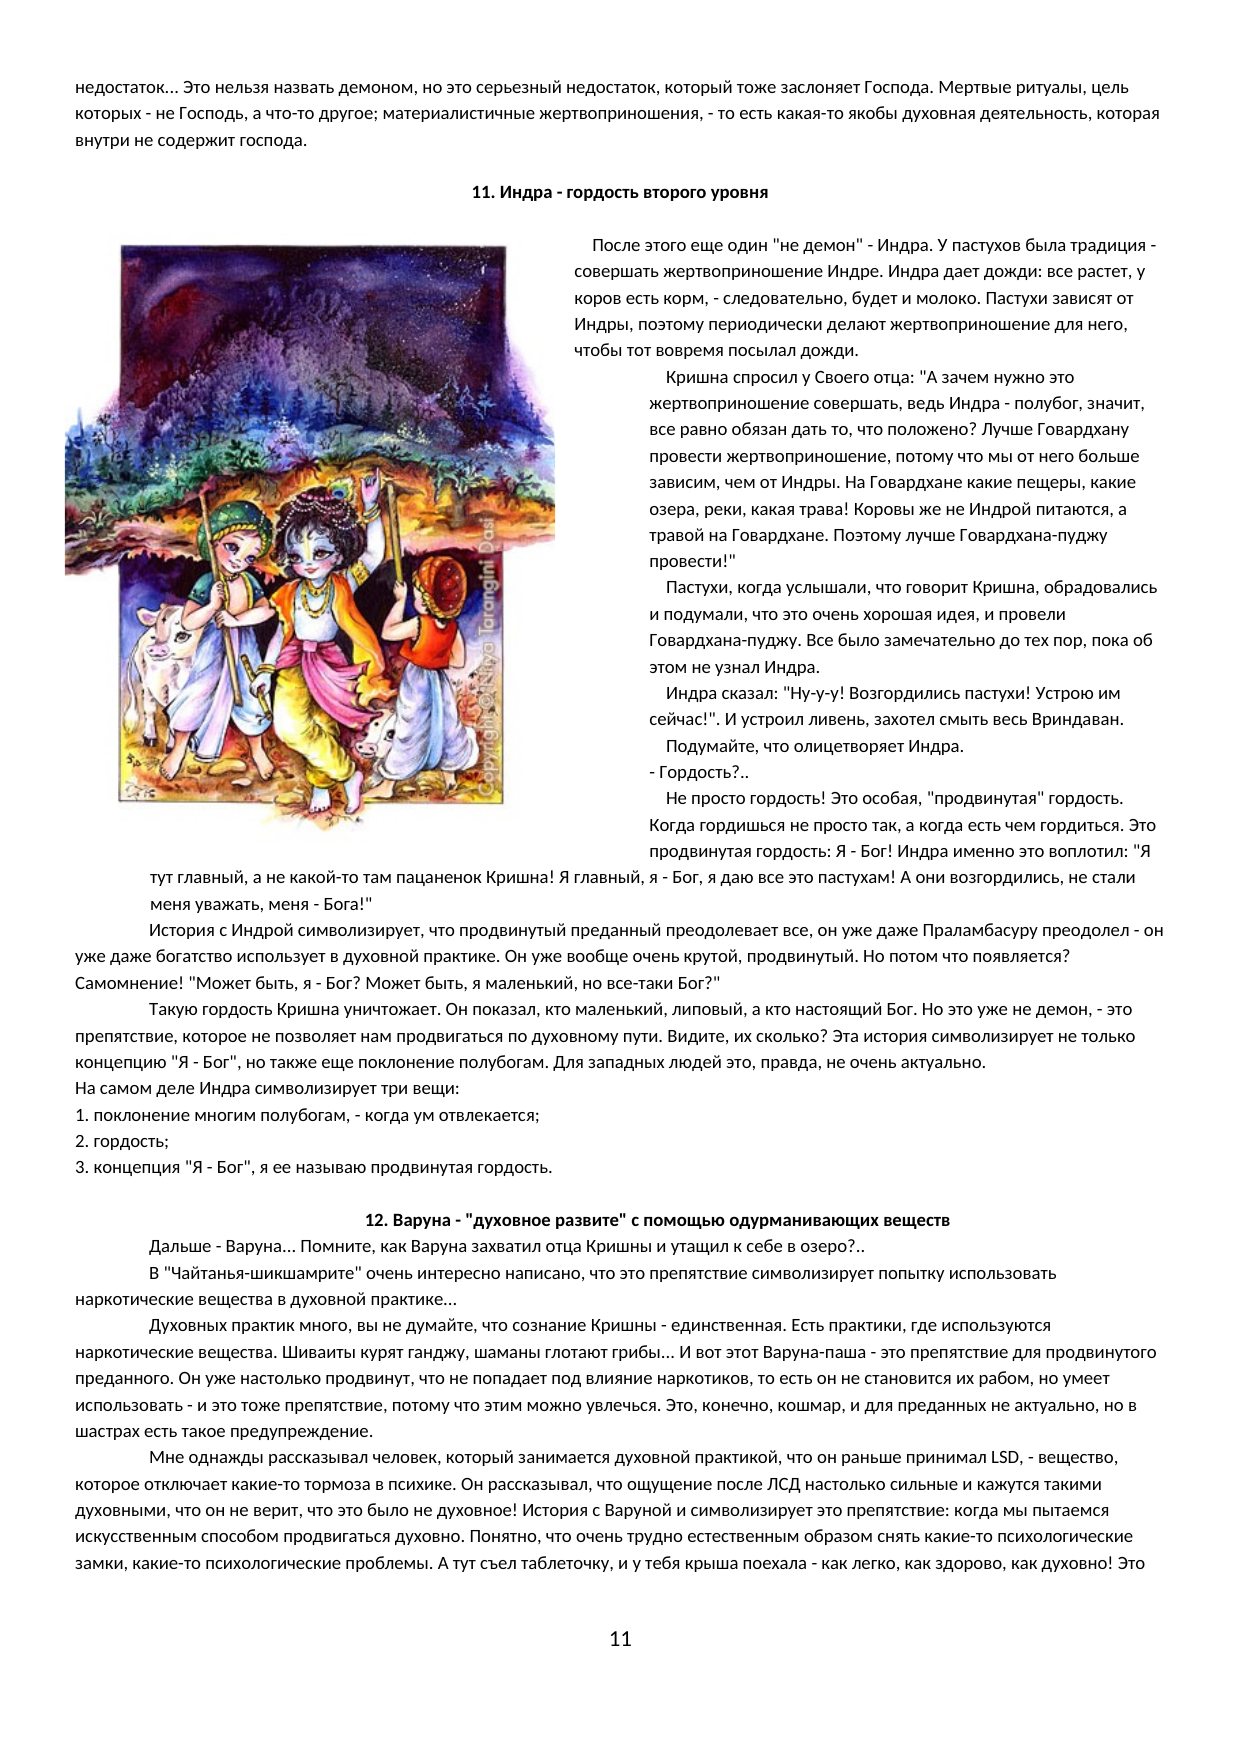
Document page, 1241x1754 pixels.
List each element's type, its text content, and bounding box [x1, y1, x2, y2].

list 2. гордость; [75, 1129, 1165, 1152]
list - Гордость?.. [556, 760, 1165, 783]
list Не просто гордость! Это особая, "продвинутая" гордость. Когда гордишься не просто так, а когда есть чем гордиться. Это продвинутая гордость: Я - Бог! Индра именно это воплотил: "Я тут главный, а не какой-то там пацаненок Кришна! Я главный, я - Бог, я даю все это пастухам! А они возгордились, не стали меня уважать, меня - Бога!" [150, 787, 1165, 915]
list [75, 1445, 1165, 1574]
list Кришна спросил у Своего отца: "А зачем нужно это жертвоприношение совершать, ведь Индра - полубог, значит, все равно обязан дать то, что положено? Лучше Говардхану провести жертвоприношение, потому что мы от него больше зависим, чем от Индры. На Говардхане какие пещеры, какие озера, реки, какая трава! Коровы же не Индрой питаются, а травой на Говардхане. Поэтому лучше Говардхана-пуджу провести!" [556, 365, 1165, 572]
list После этого еще один "не демон" - Индра. У пастухов была традиция - совершать жертвоприношение Индре. Индра дает дожди: все растет, у коров есть корм, - следовательно, будет и молоко. Пастухи зависят от Индры, поэтому периодически делают жертвоприношение для него, чтобы тот вовремя посылал дожди. [556, 233, 1165, 361]
list На самом деле Индра символизирует три вещи: [75, 1076, 1165, 1099]
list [75, 75, 1165, 151]
list Дальше - Варуна... Помните, как Варуна захватил отца Кришны и утащил к себе в озеро?.. [75, 1234, 1165, 1257]
list Пастухи, когда услышали, что говорит Кришна, обрадовались и подумали, что это очень хорошая идея, и провели Говардхана-пуджу. Все было замечательно до тех пор, пока об этом не узнал Индра. [556, 576, 1165, 678]
list В "Чайтанья-шикшамрите" очень интересно написано, что это препятствие символизирует попытку использовать наркотические вещества в духовной практике... [75, 1261, 1165, 1310]
list История с Индрой символизирует, что продвинутый преданный преодолевает все, он уже даже Праламбасуру преодолел - он уже даже богатство использует в духовной практике. Он уже вообще очень крутой, продвинутый. Но потом что появляется? Самомнение! "Может быть, я - Бог? Может быть, я маленький, но все-таки Бог?" [75, 918, 1165, 994]
list Подумайте, что олицетворяет Индра. [556, 734, 1165, 757]
list 11. Индра - гордость второго уровня [75, 180, 1165, 203]
list Такую гордость Кришна уничтожает. Он показал, кто маленький, липовый, а кто настоящий Бог. Но это уже не демон, - это препятствие, которое не позволяет нам продвигаться по духовному пути. Видите, их сколько? Эта история символизирует не только концепцию "Я - Бог", но также еще поклонение полубогам. Для западных людей это, правда, не очень актуально. [75, 997, 1165, 1073]
picture [64, 233, 556, 843]
list Духовных практик много, вы не думайте, что сознание Кришны - единственная. Есть практики, где используются наркотические вещества. Шиваиты курят ганджу, шаманы глотают грибы... И вот этот Варуна-паша - это препятствие для продвинутого преданного. Он уже настолько продвинут, что не попадает под влияние наркотиков, то есть он не становится их рабом, но умеет использовать - и это тоже препятствие, потому что этим можно увлечься. Это, конечно, кошмар, и для преданных не актуально, но в шастрах есть такое предупреждение. [75, 1314, 1165, 1442]
list 1. поклонение многим полубогам, - когда ум отвлекается; [75, 1103, 1165, 1126]
list Индра сказал: "Ну-у-у! Возгордились пастухи! Устрою им сейчас!". И устроил ливень, захотел смыть весь Вриндаван. [556, 681, 1165, 730]
list 12. Варуна - "духовное развите" с помощью одурманивающих веществ [150, 1208, 1165, 1231]
list 3. концепция "Я - Бог", я ее называю продвинутая гордость. [75, 1156, 1165, 1178]
